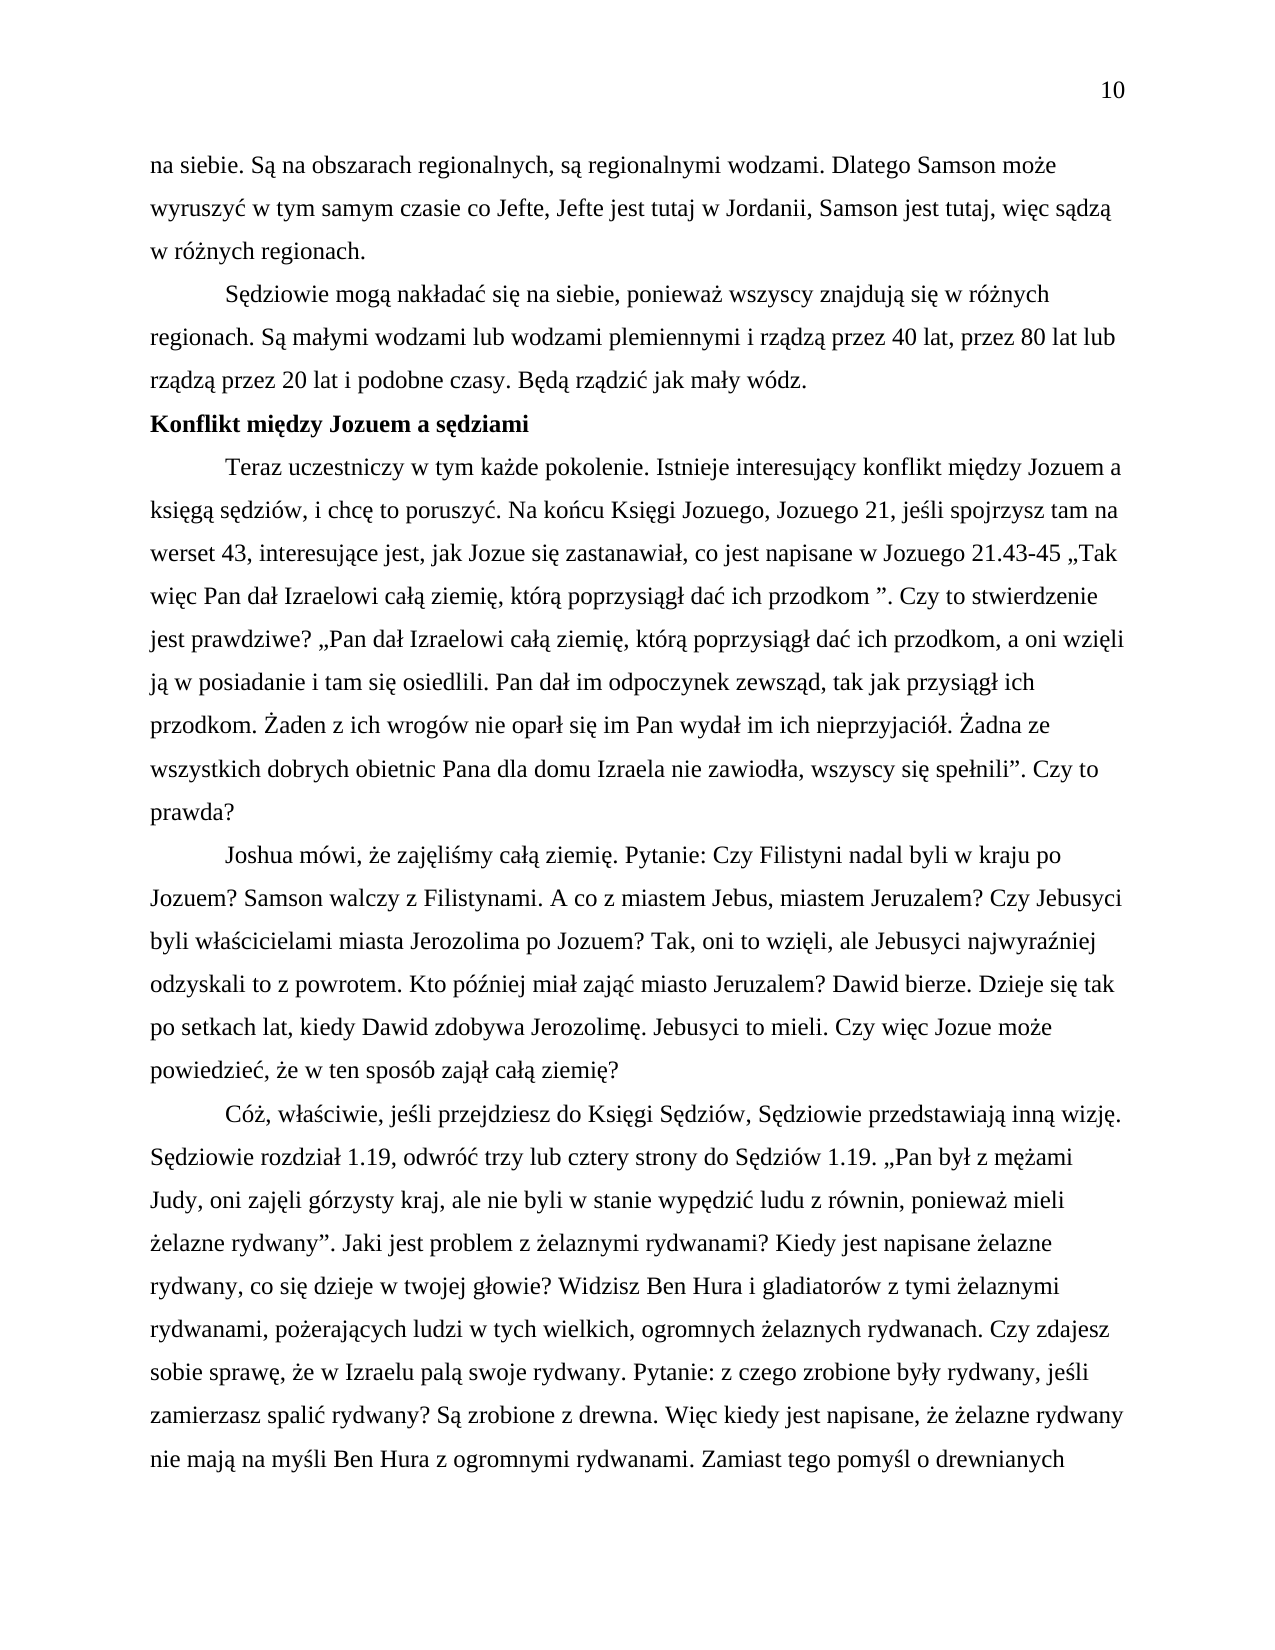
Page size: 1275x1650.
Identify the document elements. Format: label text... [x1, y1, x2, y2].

text Sędziowie mogą nakładać się na siebie, ponieważ wszyscy znajdują się w różnych regionach. Są małymi wodzami lub wodzami plemiennymi i rządzą przez 40 lat, przez 80 lat lub rządzą przez 20 lat i podobne czasy. Będą rządzić jak mały wódz. Konflikt między Jozuem a sędziami [150, 279, 1125, 437]
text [150, 150, 1125, 265]
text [150, 452, 1125, 1472]
